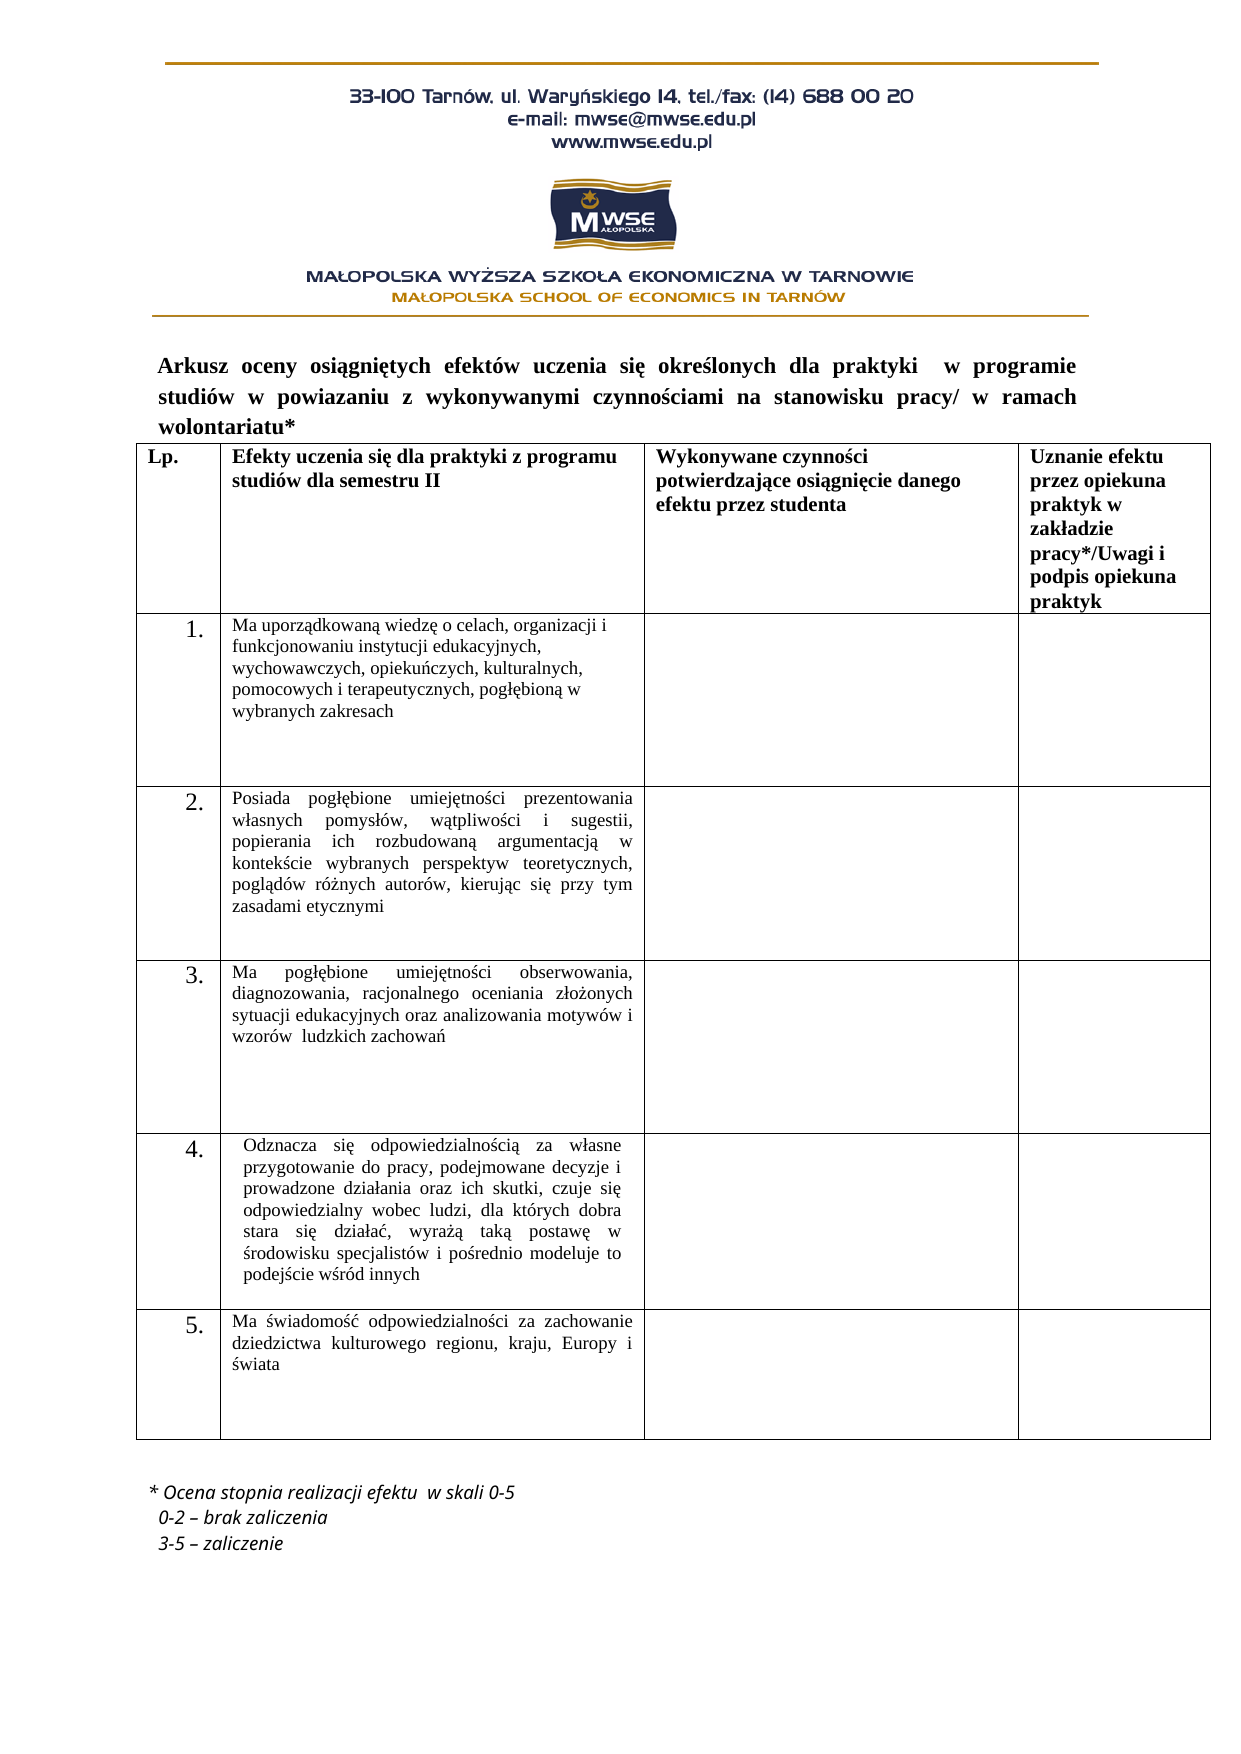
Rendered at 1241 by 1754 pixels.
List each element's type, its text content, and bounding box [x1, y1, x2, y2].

table_cell Ma pogłębione umiejętności obserwowania, diagnozowania, racjonalnego oceniania złożonych sytuacji edukacyjnych oraz analizowania motywów i wzorów ludzkich zachowań [221, 961, 644, 1133]
text 0-2 – brak zaliczenia [158, 1504, 1093, 1530]
table_cell [221, 1134, 644, 1309]
table_header Lp. [137, 444, 220, 613]
table_cell [645, 787, 1018, 959]
table_cell [137, 1134, 220, 1309]
table_cell [645, 961, 1018, 1133]
table_header Uznanie efektu przez opiekuna praktyk w zakładzie pracy*/Uwagi i podpis opiekuna praktyk [1019, 444, 1210, 613]
table_cell [645, 614, 1018, 786]
text Arkusz oceny osiągniętych efektów uczenia się określonych dla praktyki w programie studiów w powiazaniu z wykonywanymi czynnościami na stanowisku pracy/ w ramach wolontariatu* [157, 352, 1078, 439]
table_cell [137, 961, 220, 1133]
text * Ocena stopnia realizacji efektu w skali 0-5 [148, 1479, 1093, 1504]
table_cell Posiada pogłębione umiejętności prezentowania własnych pomysłów, wątpliwości i sugestii, popierania ich rozbudowaną argumentacją w kontekście wybranych perspektyw teoretycznych, poglądów różnych autorów, kierując się przy tym zasadami etycznymi [221, 787, 644, 959]
table_cell [137, 614, 220, 786]
table_cell [137, 787, 220, 959]
table_cell [1019, 1310, 1210, 1439]
table_cell [1019, 961, 1210, 1133]
table_header Wykonywane czynności potwierdzające osiągnięcie danego efektu przez studenta [645, 444, 1018, 613]
table_cell [137, 1310, 220, 1439]
picture [147, 44, 1103, 318]
text 3-5 – zaliczenie [158, 1530, 1093, 1556]
table_header Efekty uczenia się dla praktyki z programu studiów dla semestru II [221, 444, 644, 613]
table_cell [645, 1310, 1018, 1439]
table_cell [1019, 614, 1210, 786]
table_cell [1019, 1134, 1210, 1309]
table_cell Ma uporządkowaną wiedzę o celach, organizacji i funkcjonowaniu instytucji edukacyjnych, wychowawczych, opiekuńczych, kulturalnych, pomocowych i terapeutycznych, pogłębioną w wybranych zakresach [221, 614, 644, 786]
table_cell [645, 1134, 1018, 1309]
table_cell Ma świadomość odpowiedzialności za zachowanie dziedzictwa kulturowego regionu, kraju, Europy i świata [221, 1310, 644, 1439]
table_cell [1019, 787, 1210, 959]
